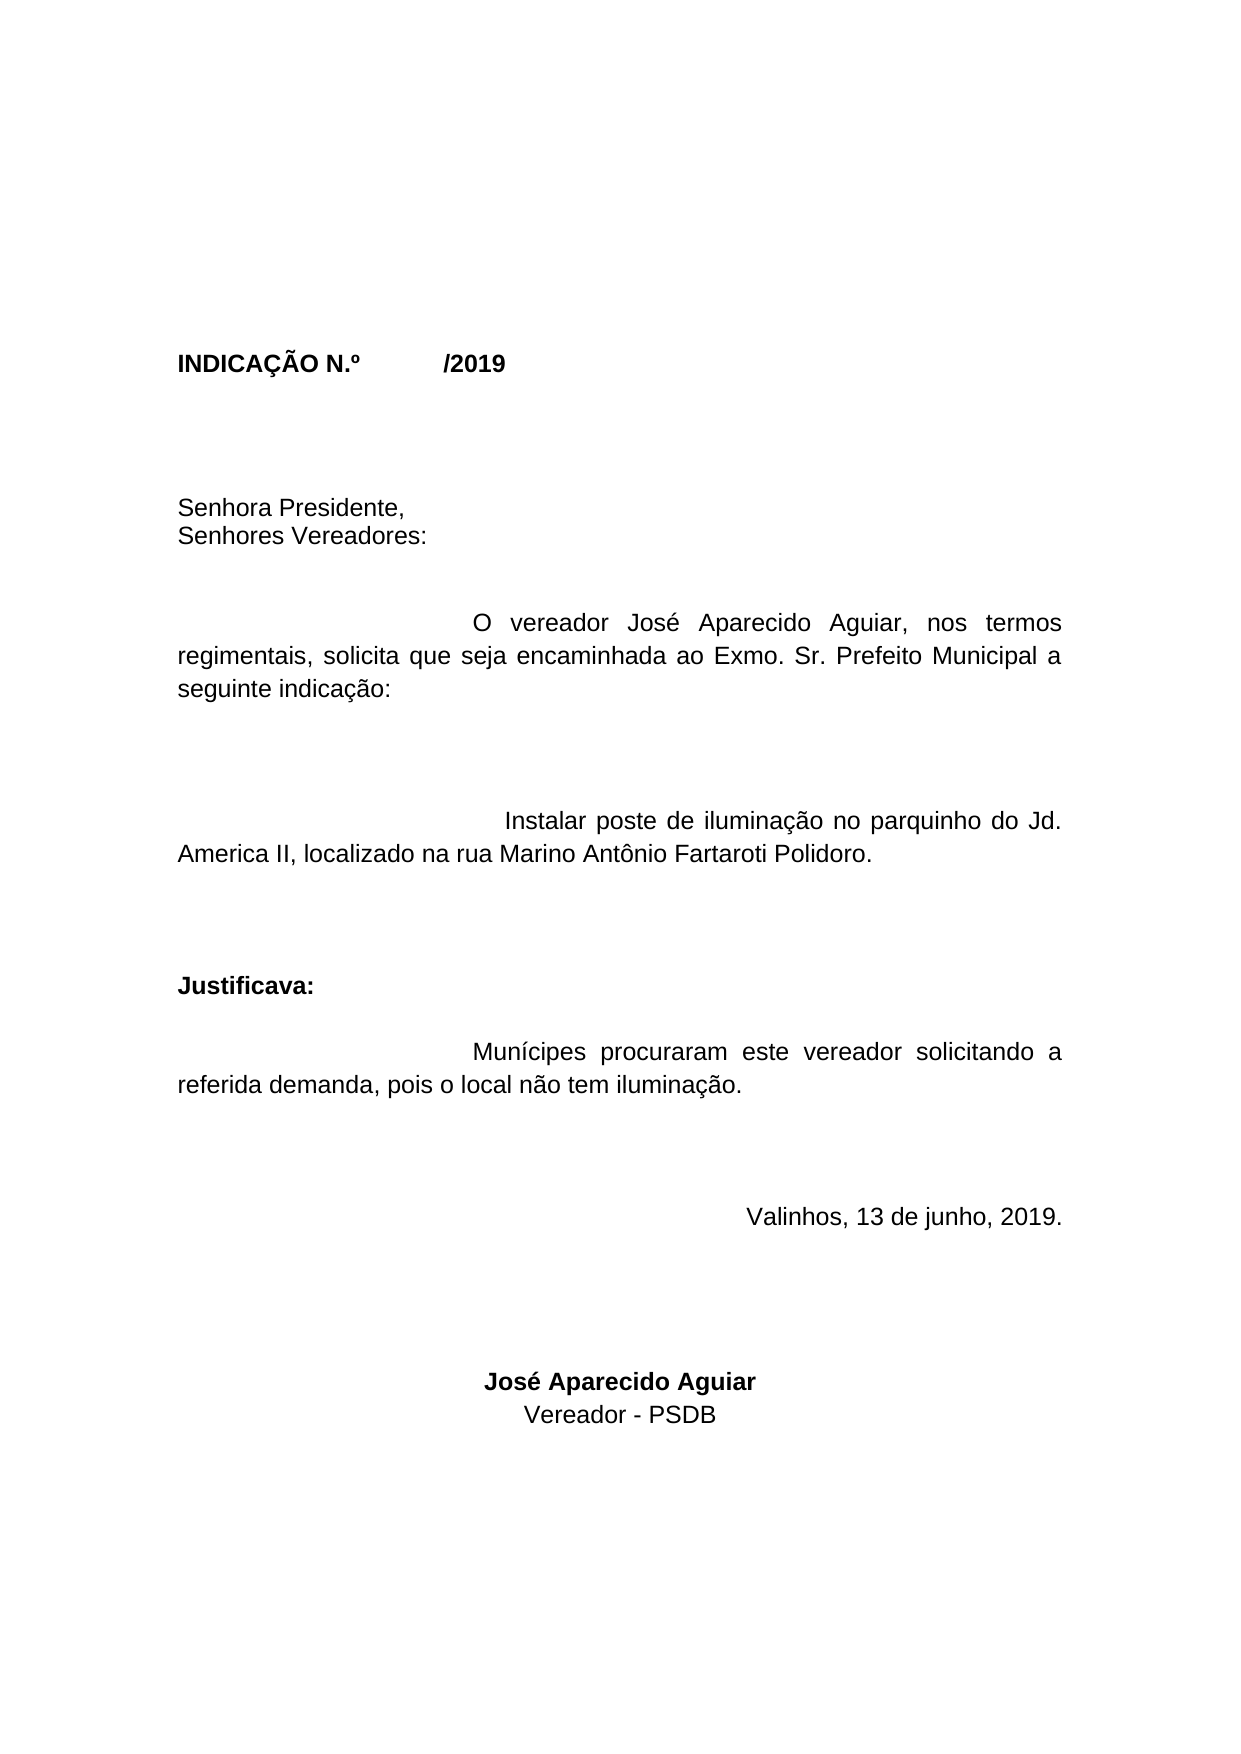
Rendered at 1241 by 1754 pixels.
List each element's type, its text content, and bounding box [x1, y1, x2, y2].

text O vereador José Aparecido Aguiar, nos termos regimentais, solicita que seja encaminhada ao Exmo. Sr. Prefeito Municipal a seguinte indicação: [177, 608, 1063, 702]
text INDICAÇÃO N.º /2019 [177, 349, 1063, 378]
text Justificava: [177, 971, 1063, 999]
text Instalar poste de iluminação no parquinho do Jd. America II, localizado na rua Marino Antônio Fartaroti Polidoro. [177, 806, 1063, 867]
text José Aparecido Aguiar [177, 1367, 1063, 1396]
text Valinhos, 13 de junho, 2019. [177, 1202, 1063, 1231]
text Munícipes procuraram este vereador solicitando a referida demanda, pois o local não tem iluminação. [177, 1037, 1063, 1099]
text Vereador - PSDB [177, 1400, 1063, 1429]
text Senhora Presidente, [177, 493, 1063, 521]
text Senhores Vereadores: [177, 521, 1063, 550]
